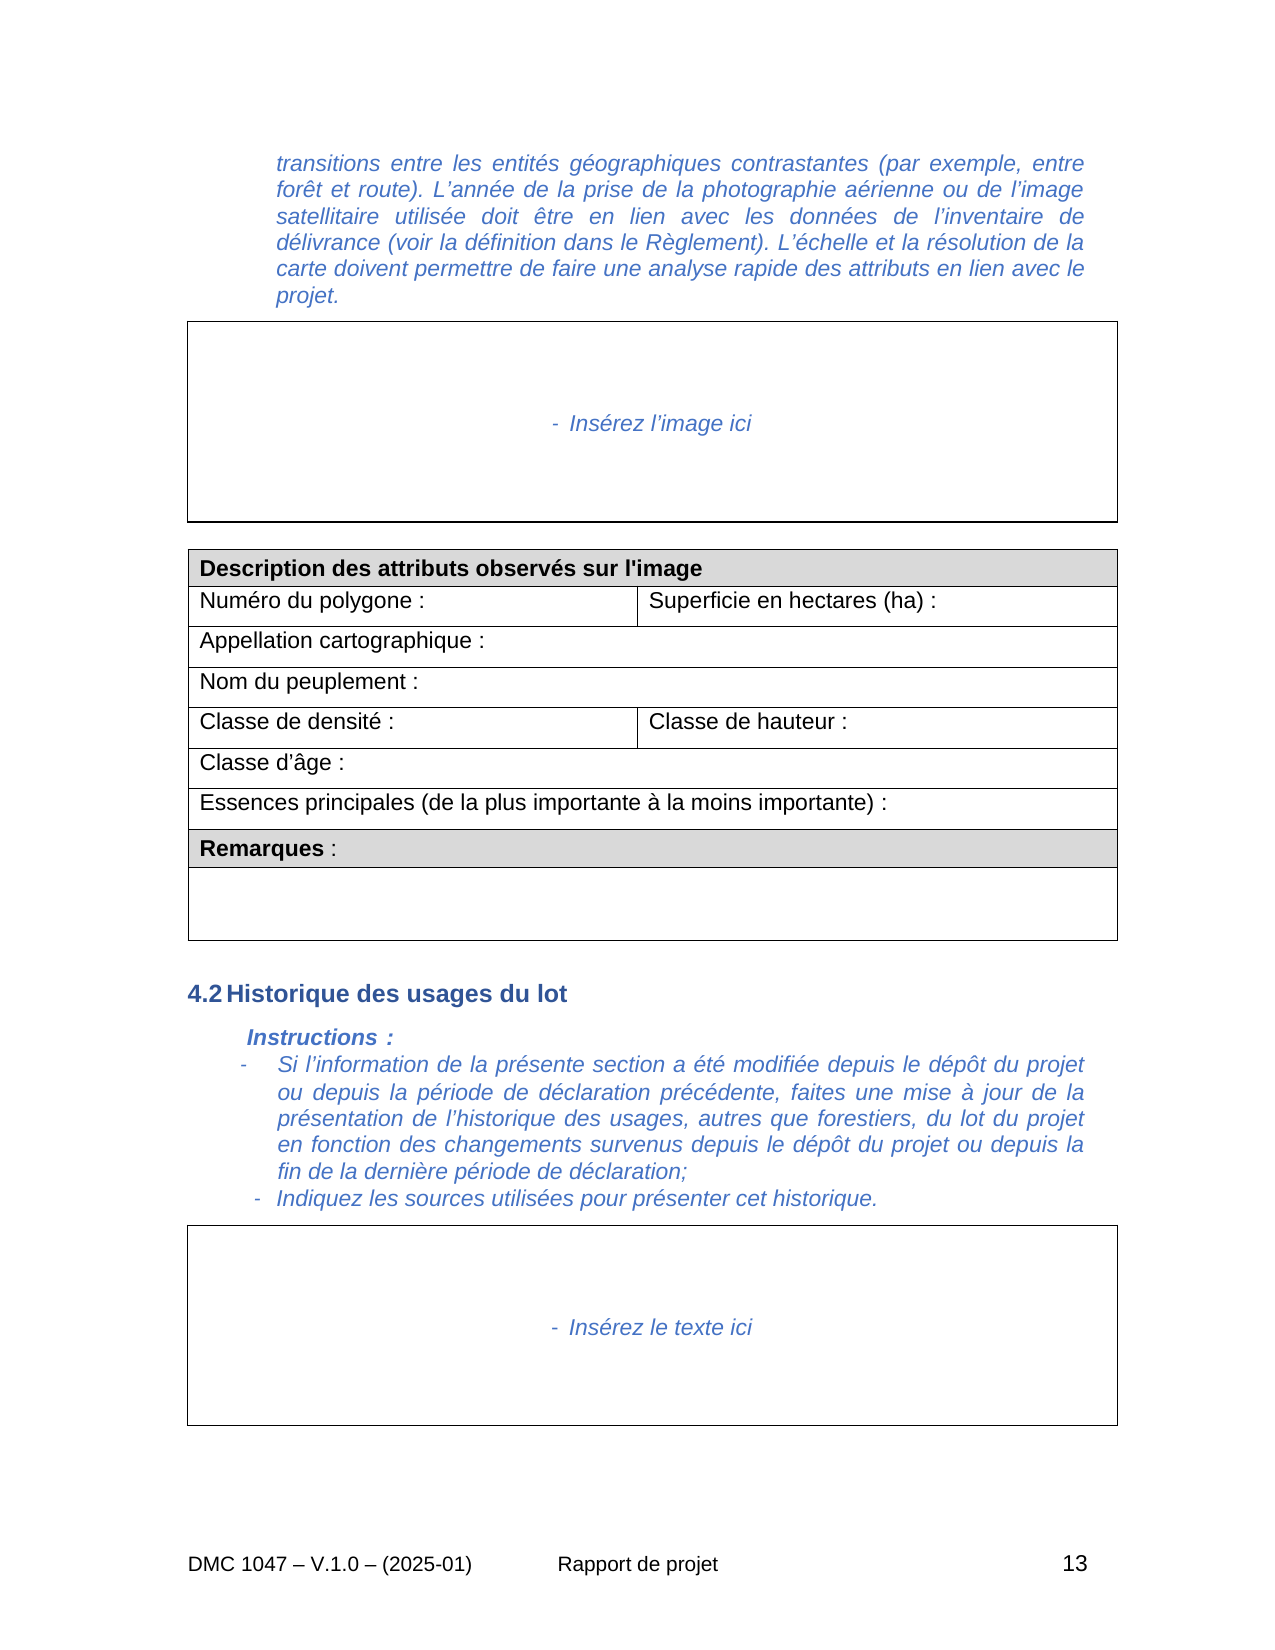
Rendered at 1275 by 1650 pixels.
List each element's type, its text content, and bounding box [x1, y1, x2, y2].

table_cell Classe de densité : [189, 708, 637, 748]
table_cell Numéro du polygone : [189, 587, 637, 626]
table_cell Essences principales (de la plus importante à la moins importante) : [189, 789, 1117, 829]
table_header Insérez l’image ici [188, 322, 1117, 521]
text Historique des usages du lot [187, 979, 1087, 1007]
table_cell Classe d’âge : [189, 749, 1117, 788]
table_cell Appellation cartographique : [189, 627, 1117, 667]
table_header Insérez le texte ici [188, 1226, 1117, 1425]
table_cell [189, 868, 1117, 940]
list Instructions : [247, 1024, 1087, 1051]
table_cell Superficie en hectares (ha) : [638, 587, 1117, 626]
table_cell Nom du peuplement : [189, 668, 1117, 707]
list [254, 150, 1087, 308]
table_cell Classe de hauteur : [638, 708, 1117, 748]
list Indiquez les sources utilisées pour présenter cet historique. [254, 1184, 1087, 1212]
table_cell Remarques : [189, 830, 1117, 867]
list Si l’information de la présente section a été modifiée depuis le dépôt du projet ou depuis la période de déclaration précédente, faites une mise à jour de la présentation de l’historique des usages, autres que forestiers, du lot du projet en fonction des changements survenus depuis le dépôt du projet ou depuis la fin de la dernière période de déclaration; [240, 1051, 1087, 1184]
table_header Description des attributs observés sur l'image [189, 550, 1117, 586]
